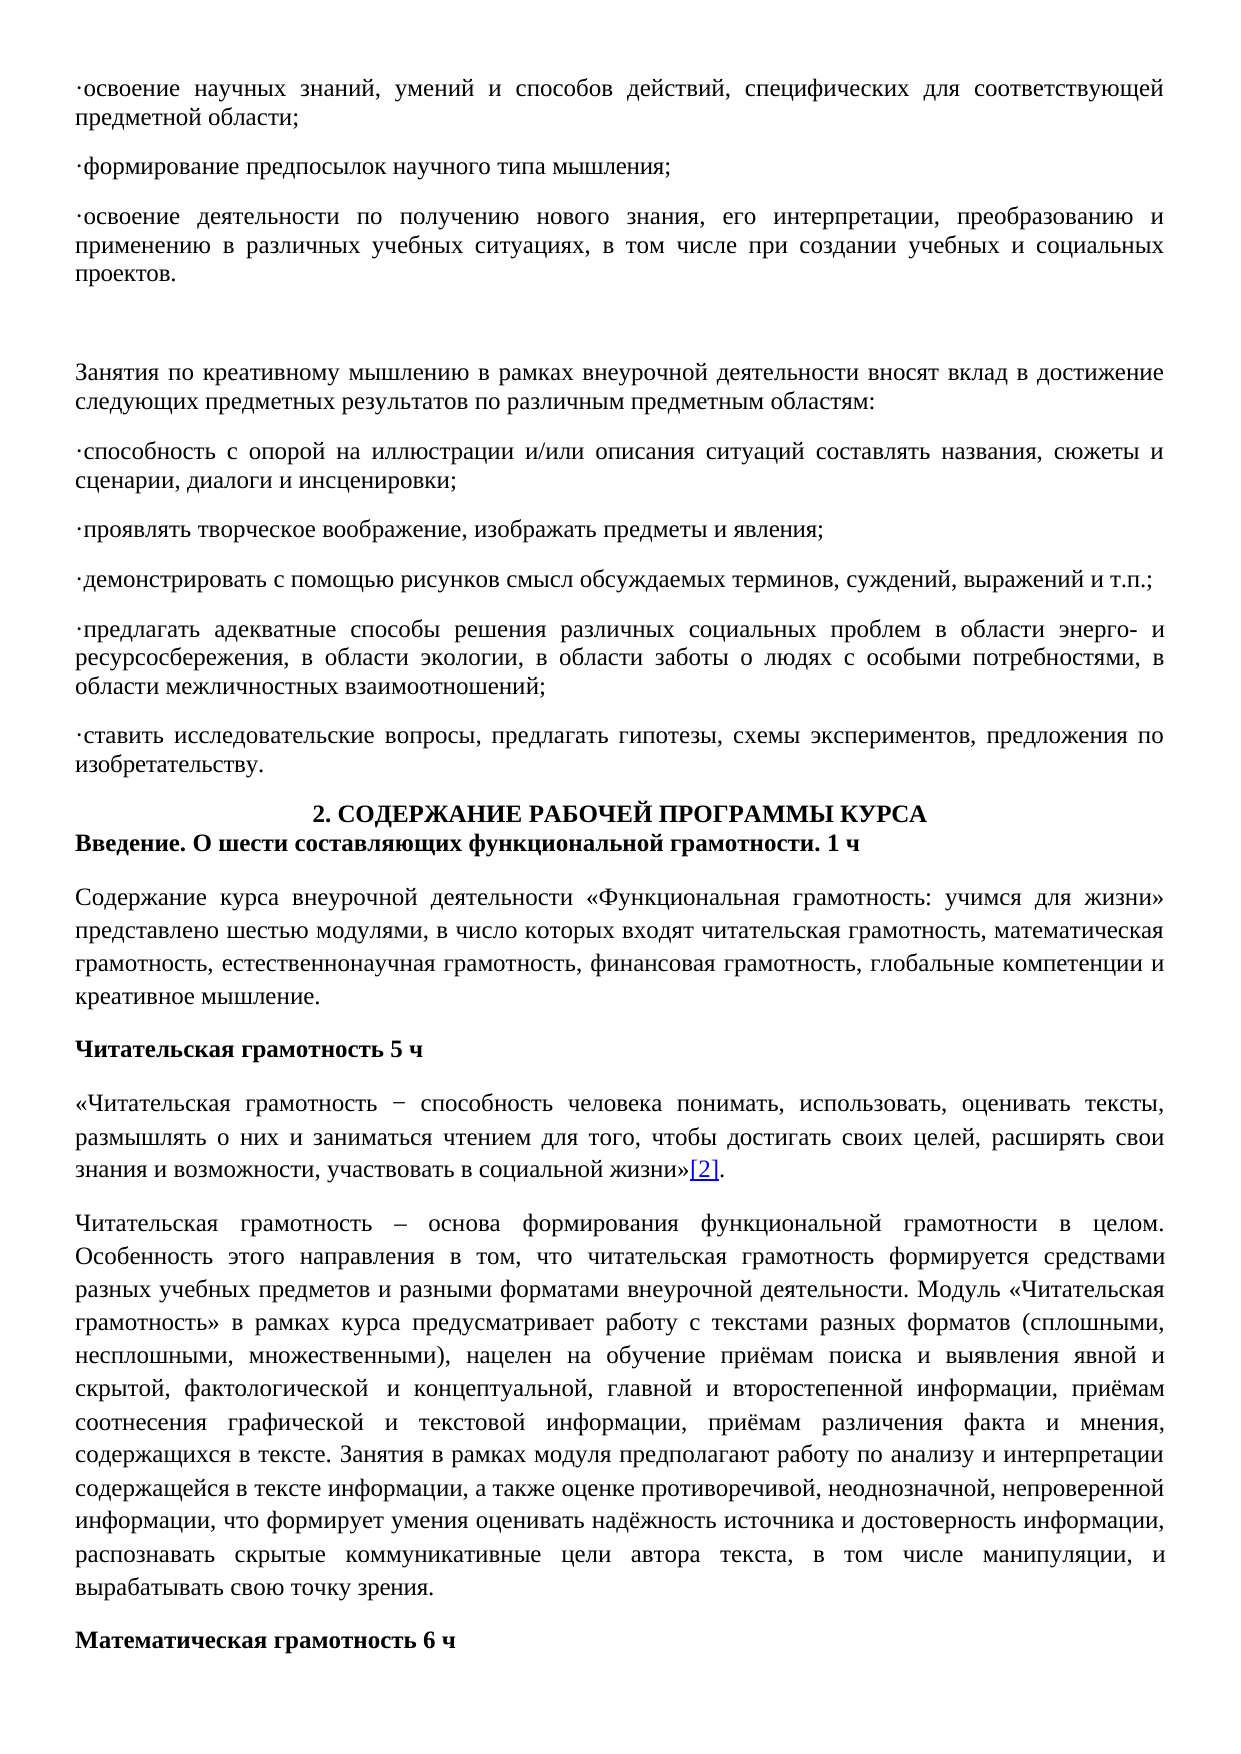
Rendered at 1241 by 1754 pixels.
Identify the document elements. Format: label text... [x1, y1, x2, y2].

list СОДЕРЖАНИЕ РАБОЧЕЙ ПРОГРАММЫ КУРСА [312, 799, 1166, 828]
text ·демонстрировать с помощью рисунков смысл обсуждаемых терминов, суждений, выражений и т.п.; [75, 564, 1166, 593]
text ·ставить исследовательские вопросы, предлагать гипотезы, схемы экспериментов, предложения по изобретательству. [75, 721, 1165, 778]
text ·освоение научных знаний, умений и способов действий, специфических для соответствующей предметной области; [75, 73, 1164, 130]
text Математическая грамотность 6 ч [75, 1626, 1166, 1654]
text ·способность с опорой на иллюстрации и/или описания ситуаций составлять названия, сюжеты и сценарии, диалоги и инсценировки; [75, 436, 1165, 493]
text ·освоение деятельности по получению нового знания, его интерпретации, преобразованию и применению в различных учебных ситуациях, в том числе при создании учебных и социальных проектов. [75, 201, 1165, 287]
text ·проявлять творческое воображение, изображать предметы и явления; [75, 514, 1166, 543]
text «Читательская грамотность − способность человека понимать, использовать, оценивать тексты, размышлять о них и заниматься чтением для того, чтобы достигать своих целей, расширять свои знания и возможности, участвовать в социальной жизни»[2]. [75, 1088, 1166, 1183]
text ·формирование предпосылок научного типа мышления; [75, 151, 1166, 180]
text Введение. О шести составляющих функциональной грамотности. 1 ч [75, 828, 1166, 856]
text ·предлагать адекватные способы решения различных социальных проблем в области энерго- и ресурсосбережения, в области экологии, в области заботы о людях с особыми потребностями, в области межличностных взаимоотношений; [75, 614, 1166, 700]
text Занятия по креативному мышлению в рамках внеурочной деятельности вносят вклад в достижение следующих предметных результатов по различным предметным областям: [75, 357, 1165, 415]
text Читательская грамотность – основа формирования функциональной грамотности в целом. Особенность этого направления в том, что читательская грамотность формируется средствами разных учебных предметов и разными форматами внеурочной деятельности. Модуль «Читательская грамотность» в рамках курса предусматривает работу с текстами разных форматов (сплошными, несплошными, множественными), нацелен на обучение приёмам поиска и выявления явной и скрытой, фактологической и концептуальной, главной и второстепенной информации, приёмам соотнесения графической и текстовой информации, приёмам различения факта и мнения, содержащихся в тексте. Занятия в рамках модуля предполагают работу по анализу и интерпретации содержащейся в тексте информации, а также оценке противоречивой, неоднозначной, непроверенной информации, что формирует умения оценивать надёжность источника и достоверность информации, распознавать скрытые коммуникативные цели автора текста, в том числе манипуляции, и вырабатывать свою точку зрения. [75, 1208, 1166, 1600]
text Читательская грамотность 5 ч [75, 1034, 1166, 1063]
text Содержание курса внеурочной деятельности «Функциональная грамотность: учимся для жизни» представлено шестью модулями, в число которых входят читательская грамотность, математическая грамотность, естественнонаучная грамотность, финансовая грамотность, глобальные компетенции и креативное мышление. [75, 882, 1165, 1009]
